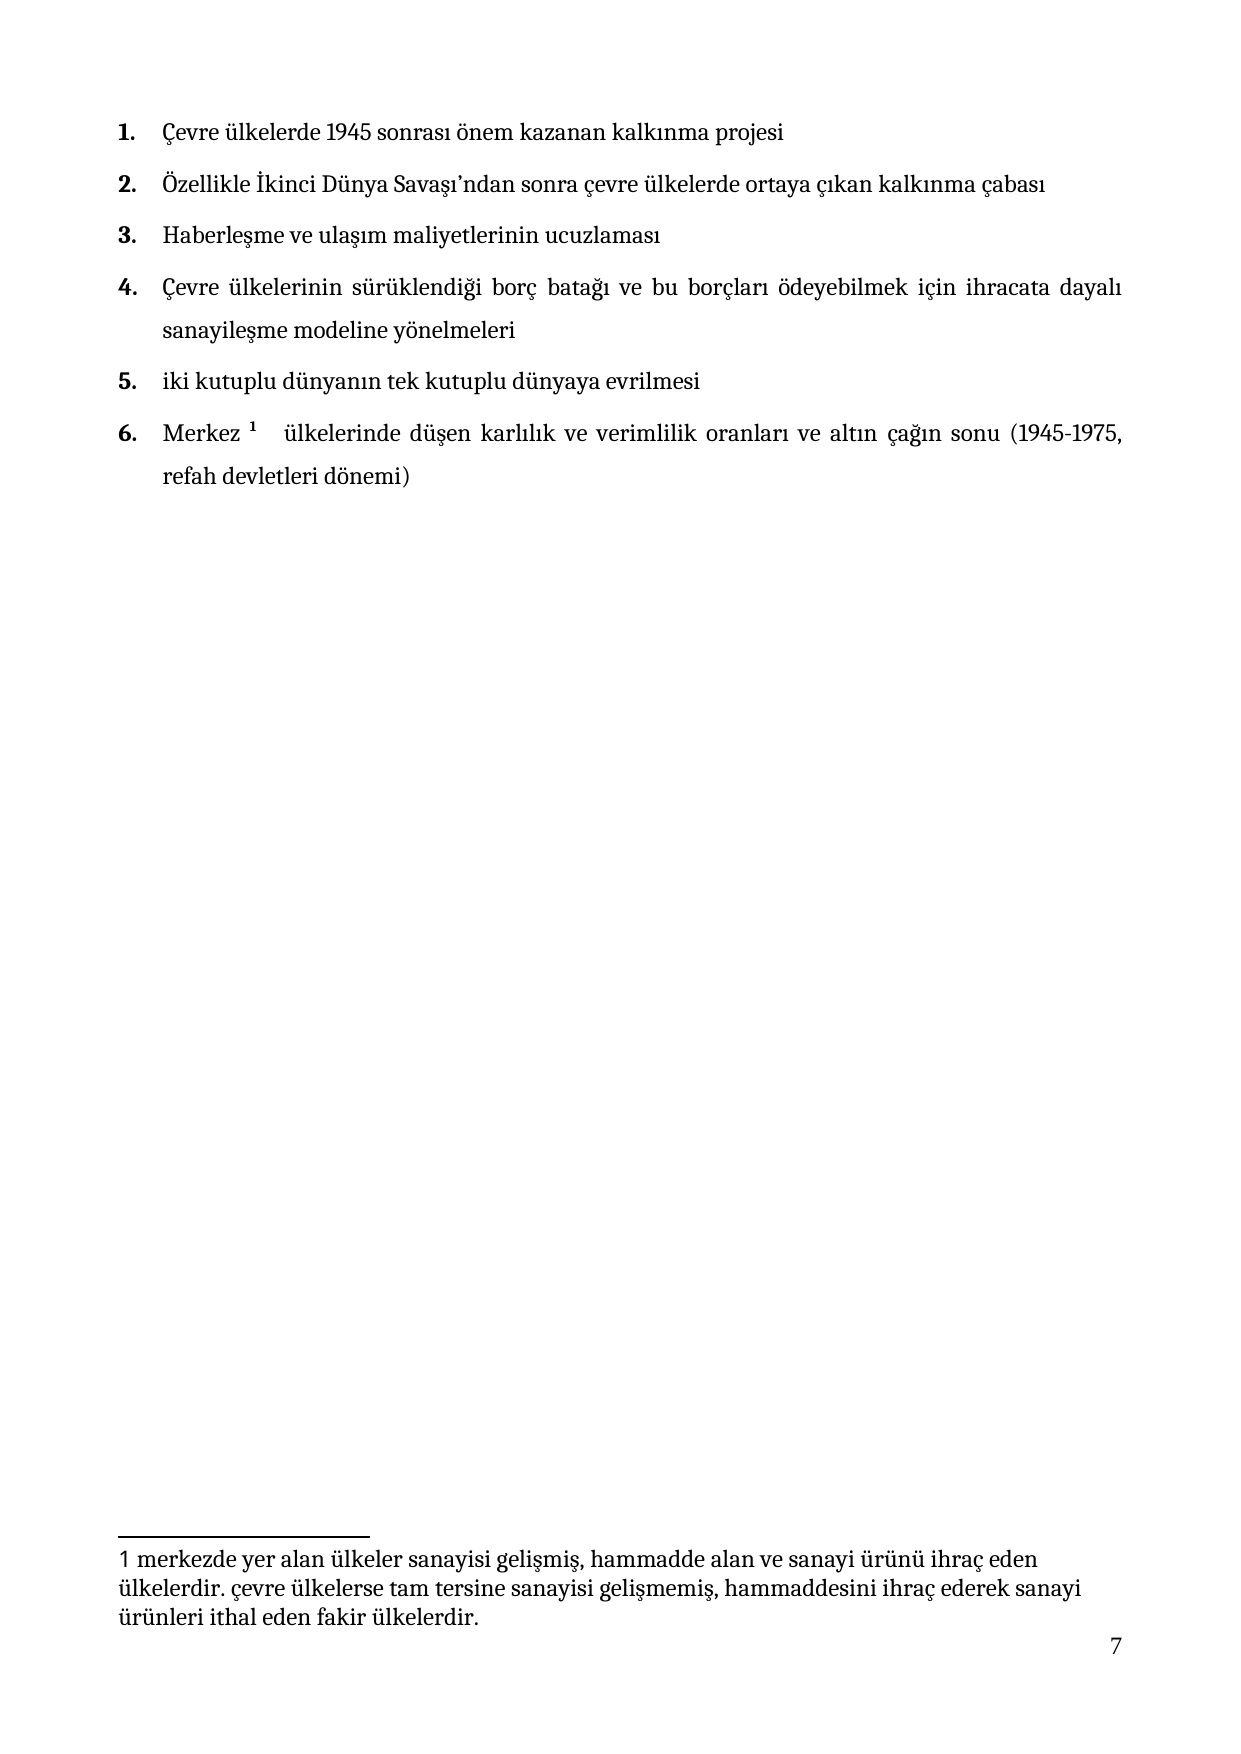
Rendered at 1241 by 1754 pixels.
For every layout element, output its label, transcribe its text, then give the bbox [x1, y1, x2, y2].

list Çevre ülkelerde 1945 sonrası önem kazanan kalkınma projesi [118, 118, 1122, 147]
list iki kutuplu dünyanın tek kutuplu dünyaya evrilmesi [118, 367, 1122, 396]
list Merkez ülkelerinde düşen karlılık ve verimlilik oranları ve altın çağın sonu (1945-1975, refah devletleri dönemi) [118, 418, 1122, 490]
list Çevre ülkelerinin sürüklendiği borç batağı ve bu borçları ödeyebilmek için ihracata dayalı sanayileşme modeline yönelmeleri [118, 272, 1122, 344]
list Haberleşme ve ulaşım maliyetlerinin ucuzlaması [118, 221, 1122, 250]
list Özellikle İkinci Dünya Savaşı’ndan sonra çevre ülkelerde ortaya çıkan kalkınma çabası [118, 169, 1122, 198]
